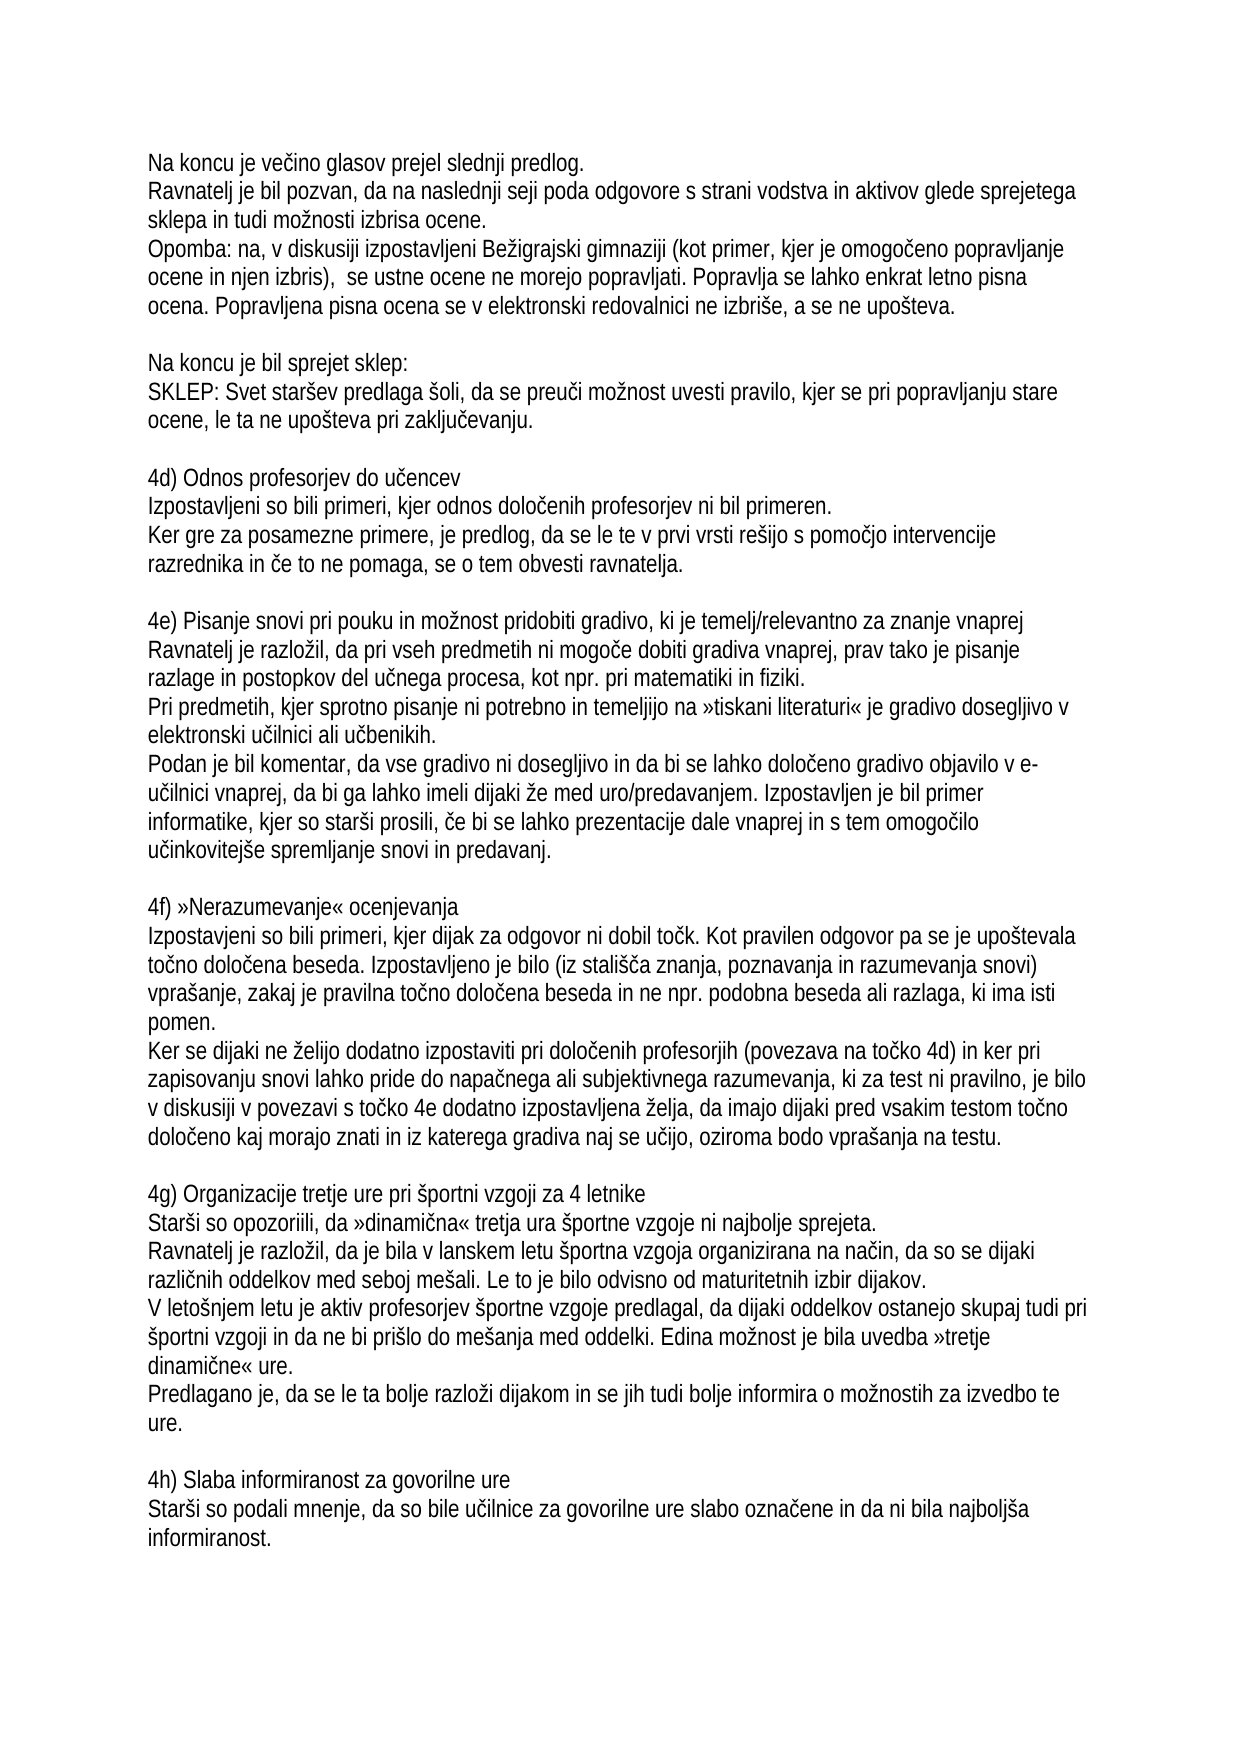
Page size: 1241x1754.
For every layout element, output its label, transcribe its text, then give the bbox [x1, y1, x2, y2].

text Ker se dijaki ne želijo dodatno izpostaviti pri določenih profesorjih (povezava na točko 4d) in ker pri zapisovanju snovi lahko pride do napačnega ali subjektivnega razumevanja, ki za test ni pravilno, je bilo v diskusiji v povezavi s točko 4e dodatno izpostavljena želja, da imajo dijaki pred vsakim testom točno določeno kaj morajo znati in iz katerega gradiva naj se učijo, oziroma bodo vprašanja na testu. [148, 1036, 1093, 1150]
text 4d) Odnos profesorjev do učencev [148, 463, 1093, 491]
text 4g) Organizacije tretje ure pri športni vzgoji za 4 letnike [148, 1179, 1093, 1207]
text 4e) Pisanje snovi pri pouku in možnost pridobiti gradivo, ki je temelj/relevantno za znanje vnaprej [148, 606, 1093, 634]
text Na koncu je večino glasov prejel slednji predlog. [148, 148, 1093, 176]
text Starši so opozoriili, da »dinamična« tretja ura športne vzgoje ni najbolje sprejeta. [148, 1207, 1093, 1236]
text Pri predmetih, kjer sprotno pisanje ni potrebno in temeljijo na »tiskani literaturi« je gradivo dosegljivo v elektronski učilnici ali učbenikih. [148, 692, 1093, 749]
text Ravnatelj je bil pozvan, da na naslednji seji poda odgovore s strani vodstva in aktivov glede sprejetega sklepa in tudi možnosti izbrisa ocene. [148, 176, 1093, 233]
text 4f) »Nerazumevanje« ocenjevanja [148, 892, 1093, 921]
text Podan je bil komentar, da vse gradivo ni dosegljivo in da bi se lahko določeno gradivo objavilo v e-učilnici vnaprej, da bi ga lahko imeli dijaki že med uro/predavanjem. Izpostavljen je bil primer informatike, kjer so starši prosili, če bi se lahko prezentacije dale vnaprej in s tem omogočilo učinkovitejše spremljanje snovi in predavanj. [148, 749, 1093, 864]
text Ravnatelj je razložil, da je bila v lanskem letu športna vzgoja organizirana na način, da so se dijaki različnih oddelkov med seboj mešali. Le to je bilo odvisno od maturitetnih izbir dijakov. [148, 1236, 1093, 1293]
text Predlagano je, da se le ta bolje razloži dijakom in se jih tudi bolje informira o možnostih za izvedbo te ure. [148, 1379, 1093, 1437]
text Opomba: na, v diskusiji izpostavljeni Bežigrajski gimnaziji (kot primer, kjer je omogočeno popravljanje ocene in njen izbris), se ustne ocene ne morejo popravljati. Popravlja se lahko enkrat letno pisna ocena. Popravljena pisna ocena se v elektronski redovalnici ne izbriše, a se ne upošteva. [148, 233, 1093, 319]
text Ker gre za posamezne primere, je predlog, da se le te v prvi vrsti rešijo s pomočjo intervencije razrednika in če to ne pomaga, se o tem obvesti ravnatelja. [148, 520, 1093, 577]
text Ravnatelj je razložil, da pri vseh predmetih ni mogoče dobiti gradiva vnaprej, prav tako je pisanje razlage in postopkov del učnega procesa, kot npr. pri matematiki in fiziki. [148, 634, 1093, 692]
text Na koncu je bil sprejet sklep: SKLEP: Svet staršev predlaga šoli, da se preuči možnost uvesti pravilo, kjer se pri popravljanju stare ocene, le ta ne upošteva pri zaključevanju. [148, 348, 1093, 434]
text V letošnjem letu je aktiv profesorjev športne vzgoje predlagal, da dijaki oddelkov ostanejo skupaj tudi pri športni vzgoji in da ne bi prišlo do mešanja med oddelki. Edina možnost je bila uvedba »tretje dinamične« ure. [148, 1293, 1093, 1379]
text Starši so podali mnenje, da so bile učilnice za govorilne ure slabo označene in da ni bila najboljša informiranost. [148, 1494, 1093, 1551]
text 4h) Slaba informiranost za govorilne ure [148, 1465, 1093, 1494]
text Izpostavjeni so bili primeri, kjer dijak za odgovor ni dobil točk. Kot pravilen odgovor pa se je upoštevala točno določena beseda. Izpostavljeno je bilo (iz stališča znanja, poznavanja in razumevanja snovi) vprašanje, zakaj je pravilna točno določena beseda in ne npr. podobna beseda ali razlaga, ki ima isti pomen. [148, 921, 1093, 1036]
text Izpostavljeni so bili primeri, kjer odnos določenih profesorjev ni bil primeren. [148, 491, 1093, 520]
